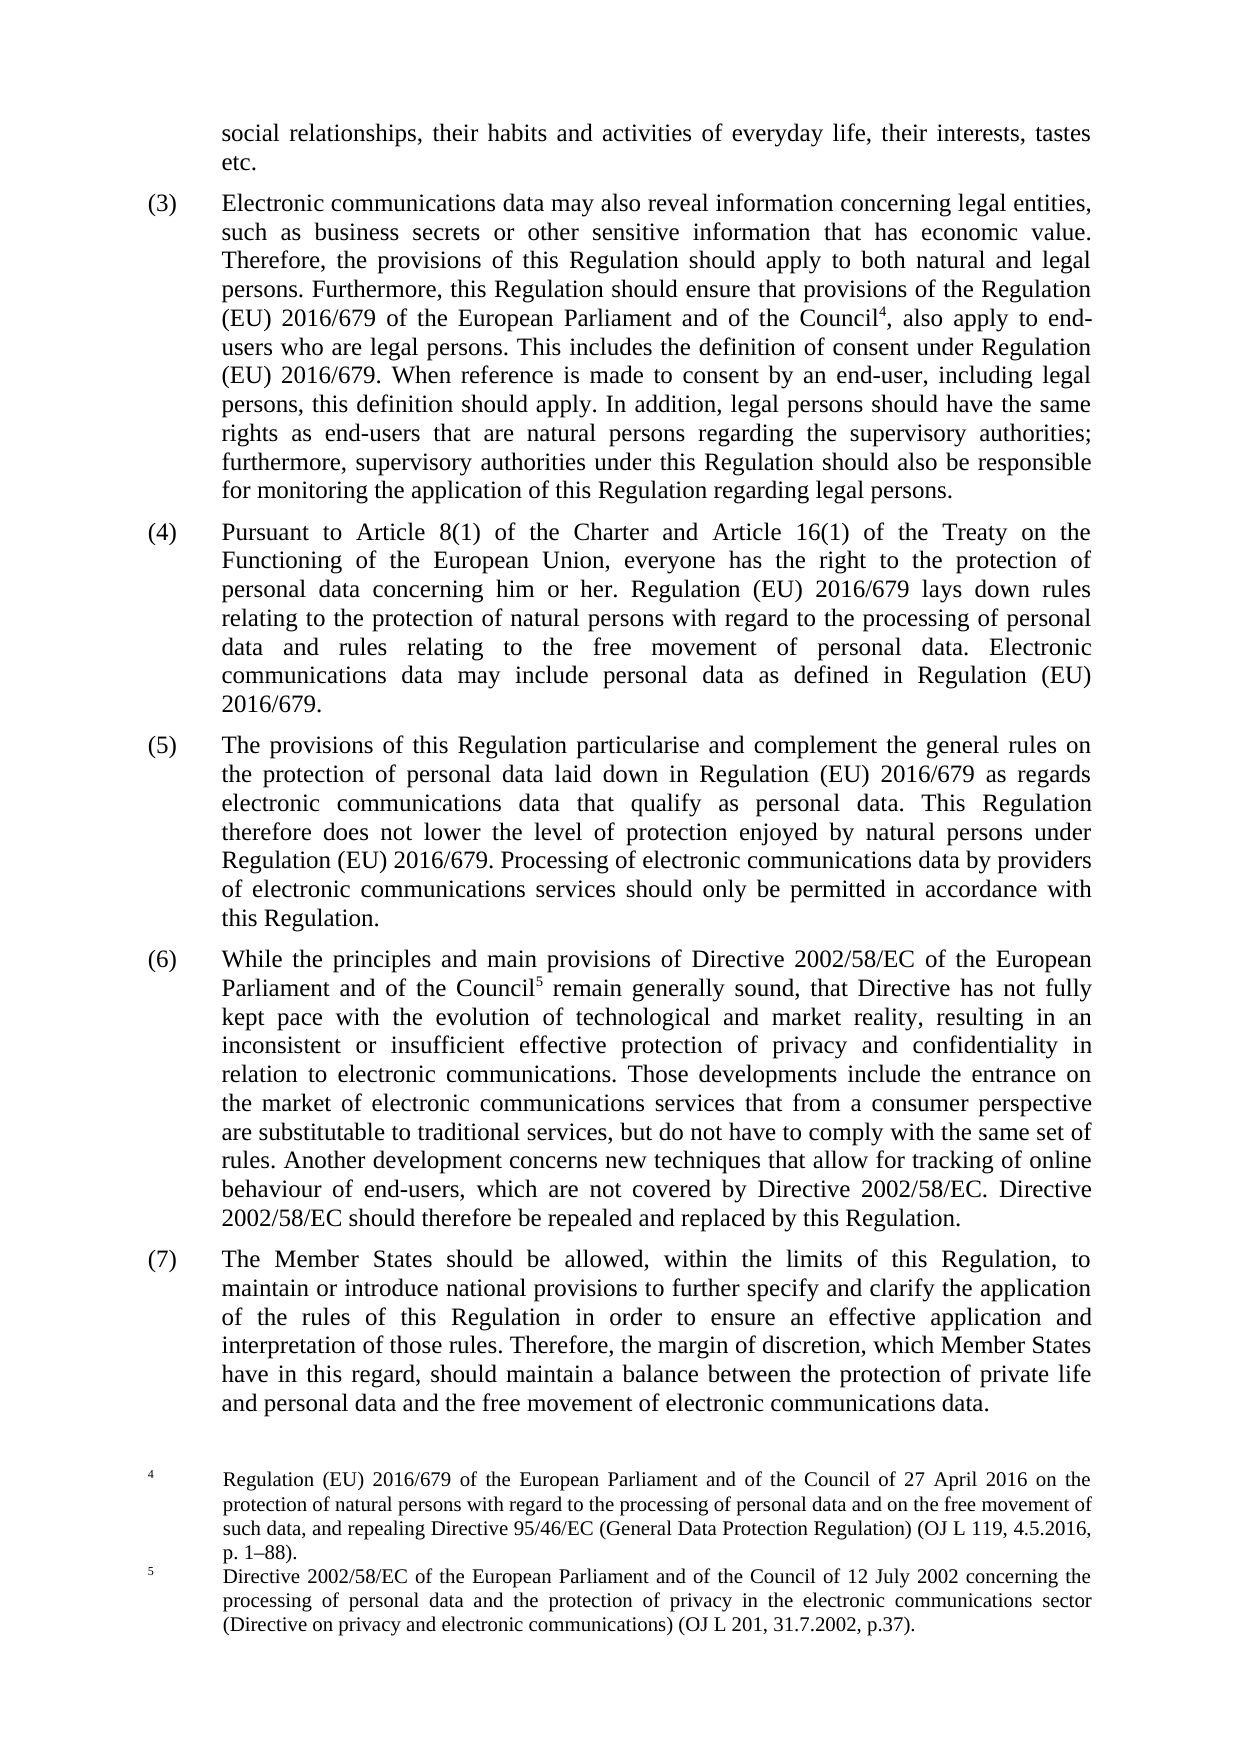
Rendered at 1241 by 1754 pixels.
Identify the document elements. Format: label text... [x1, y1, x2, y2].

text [148, 118, 1093, 176]
text (3) Electronic communications data may also reveal information concerning legal entities, such as business secrets or other sensitive information that has economic value. Therefore, the provisions of this Regulation should apply to both natural and legal persons. Furthermore, this Regulation should ensure that provisions of the Regulation (EU) 2016/679 of the European Parliament and of the Council, also apply to end-users who are legal persons. This includes the definition of consent under Regulation (EU) 2016/679. When reference is made to consent by an end-user, including legal persons, this definition should apply. In addition, legal persons should have the same rights as end-users that are natural persons regarding the supervisory authorities; furthermore, supervisory authorities under this Regulation should also be responsible for monitoring the application of this Regulation regarding legal persons. [148, 188, 1093, 504]
text (7) The Member States should be allowed, within the limits of this Regulation, to maintain or introduce national provisions to further specify and clarify the application of the rules of this Regulation in order to ensure an effective application and interpretation of those rules. Therefore, the margin of discretion, which Member States have in this regard, should maintain a balance between the protection of private life and personal data and the free movement of electronic communications data. [148, 1244, 1093, 1417]
text (4) Pursuant to Article 8(1) of the Charter and Article 16(1) of the Treaty on the Functioning of the European Union, everyone has the right to the protection of personal data concerning him or her. Regulation (EU) 2016/679 lays down rules relating to the protection of natural persons with regard to the processing of personal data and rules relating to the free movement of personal data. Electronic communications data may include personal data as defined in Regulation (EU) 2016/679. [148, 517, 1093, 718]
text (5) The provisions of this Regulation particularise and complement the general rules on the protection of personal data laid down in Regulation (EU) 2016/679 as regards electronic communications data that qualify as personal data. This Regulation therefore does not lower the level of protection enjoyed by natural persons under Regulation (EU) 2016/679. Processing of electronic communications data by providers of electronic communications services should only be permitted in accordance with this Regulation. [148, 731, 1093, 932]
text (6) While the principles and main provisions of Directive 2002/58/EC of the European Parliament and of the Council remain generally sound, that Directive has not fully kept pace with the evolution of technological and market reality, resulting in an inconsistent or insufficient effective protection of privacy and confidentiality in relation to electronic communications. Those developments include the entrance on the market of electronic communications services that from a consumer perspective are substitutable to traditional services, but do not have to comply with the same set of rules. Another development concerns new techniques that allow for tracking of online behaviour of end-users, which are not covered by Directive 2002/58/EC. Directive 2002/58/EC should therefore be repealed and replaced by this Regulation. [148, 944, 1093, 1232]
